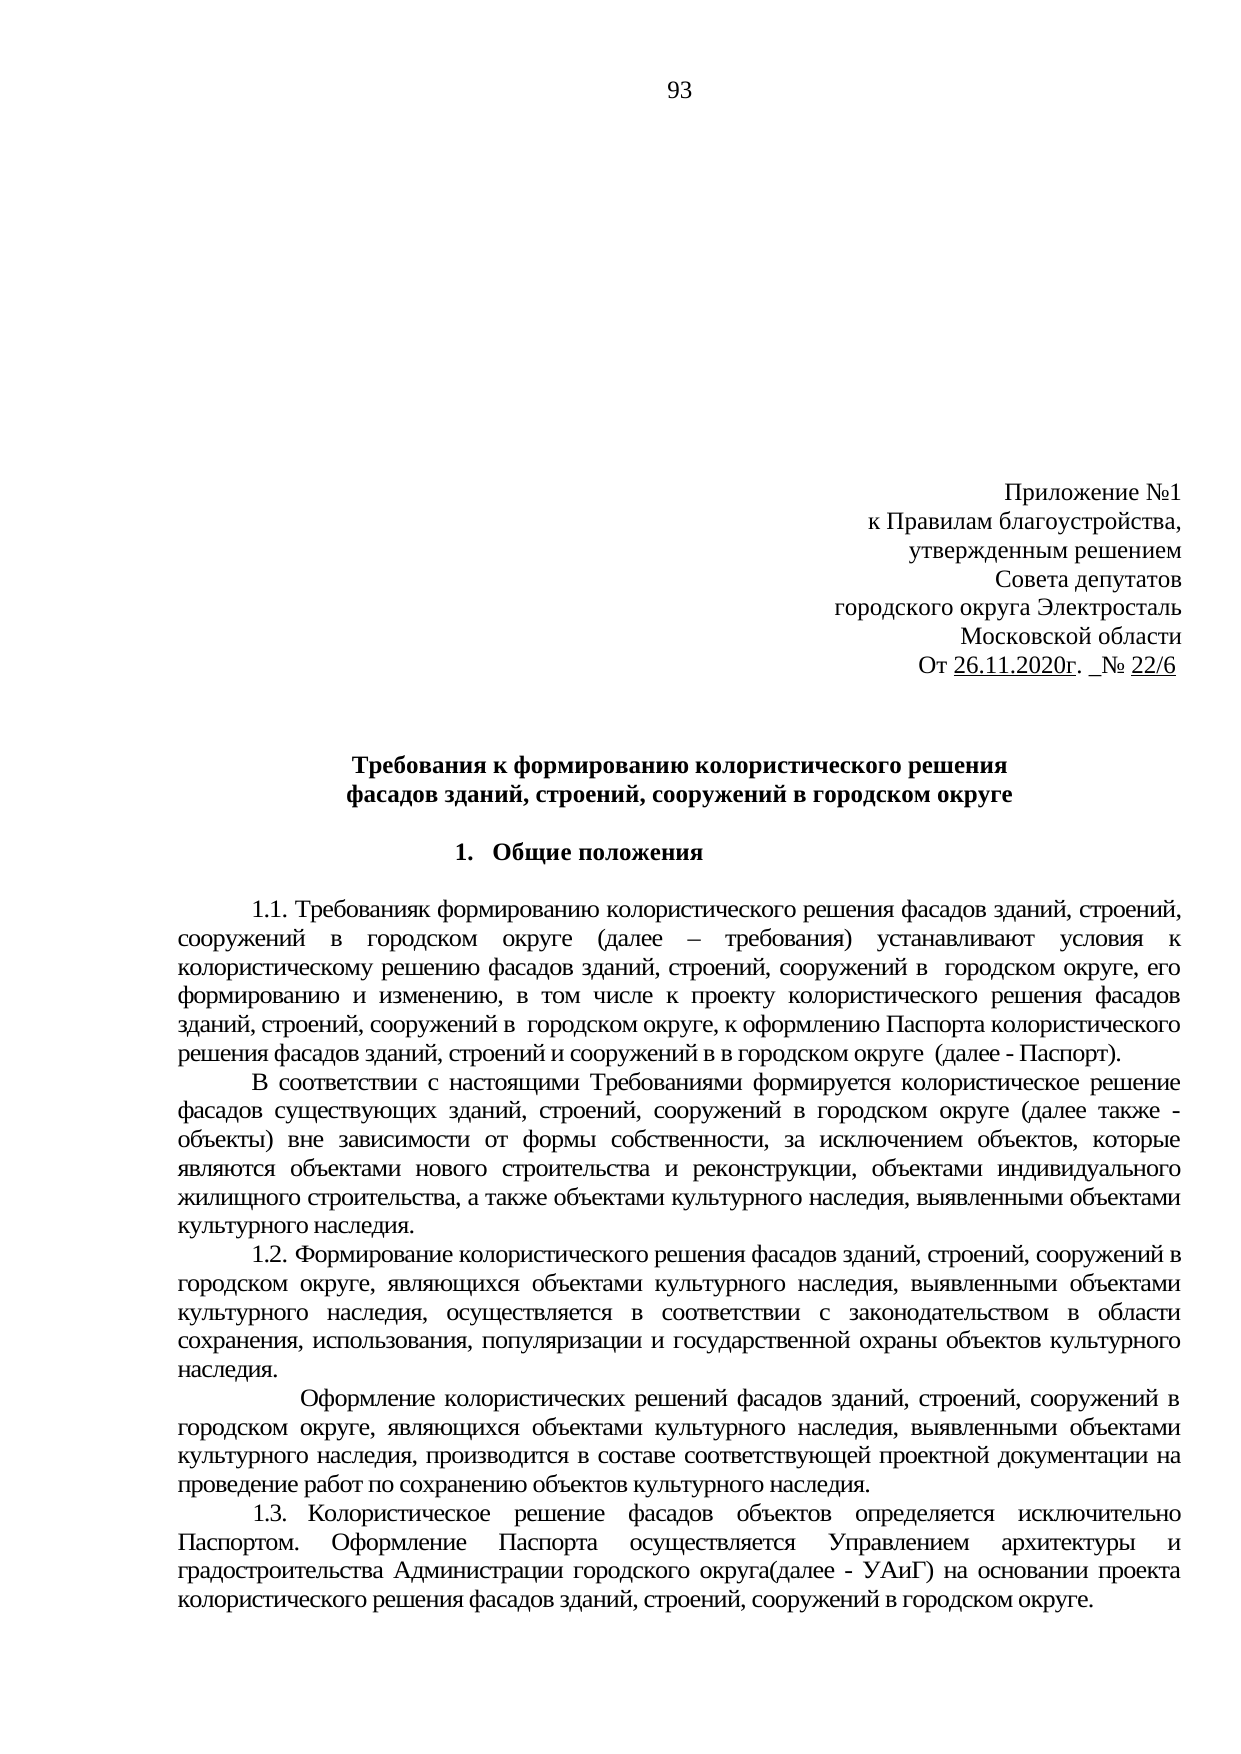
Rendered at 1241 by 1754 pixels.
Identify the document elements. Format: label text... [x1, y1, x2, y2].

text 1.2. Формирование колористического решения фасадов зданий, строений, сооружений в городском округе, являющихся объектами культурного наследия, выявленными объектами культурного наследия, осуществляется в соответствии с законодательством в области сохранения, использования, популяризации и государственной охраны объектов культурного наследия. [177, 1239, 1182, 1383]
subtitle утвержденным решением [177, 535, 1182, 564]
text В соответствии с настоящими Требованиями формируется колористическое решение фасадов существующих зданий, строений, сооружений в городском округе (далее также - объекты) вне зависимости от формы собственности, за исключением объектов, которые являются объектами нового строительства и реконструкции, объектами индивидуального жилищного строительства, а также объектами культурного наследия, выявленными объектами культурного наследия. [177, 1067, 1182, 1239]
text Приложение №1 [177, 477, 1182, 506]
subtitle Московской области [177, 621, 1182, 650]
subtitle к Правилам благоустройства, [177, 506, 1182, 535]
subtitle Требования к формированию колористического решения [177, 751, 1182, 779]
text 1.1. Требованияк формированию колористического решения фасадов зданий, строений, сооружений в городском округе (далее – требования) устанавливают условия к колористическому решению фасадов зданий, строений, сооружений в городском округе, его формированию и изменению, в том числе к проекту колористического решения фасадов зданий, строений, сооружений в городском округе, к оформлению Паспорта колористического решения фасадов зданий, строений и сооружений в в городском округе (далее - Паспорт). [177, 894, 1182, 1067]
subtitle Совета депутатов [177, 564, 1182, 592]
subtitle Общие положения [454, 837, 1182, 866]
subtitle фасадов зданий, строений, сооружений в городском округе [177, 779, 1182, 808]
subtitle От 26.11.2020г. _№ 22/6. [177, 650, 1182, 722]
text Оформление колористических решений фасадов зданий, строений, сооружений в городском округе, являющихся объектами культурного наследия, выявленными объектами культурного наследия, производится в составе соответствующей проектной документации на проведение работ по сохранению объектов культурного наследия. [177, 1383, 1182, 1498]
list Колористическое решение фасадов объектов определяется исключительно Паспортом. Оформление Паспорта осуществляется Управлением архитектуры и градостроительства Администрации городского округа(далее - УАиГ) на основании проекта колористического решения фасадов зданий, строений, сооружений в городском округе. [177, 1498, 1182, 1613]
subtitle городского округа Электросталь [177, 592, 1182, 621]
